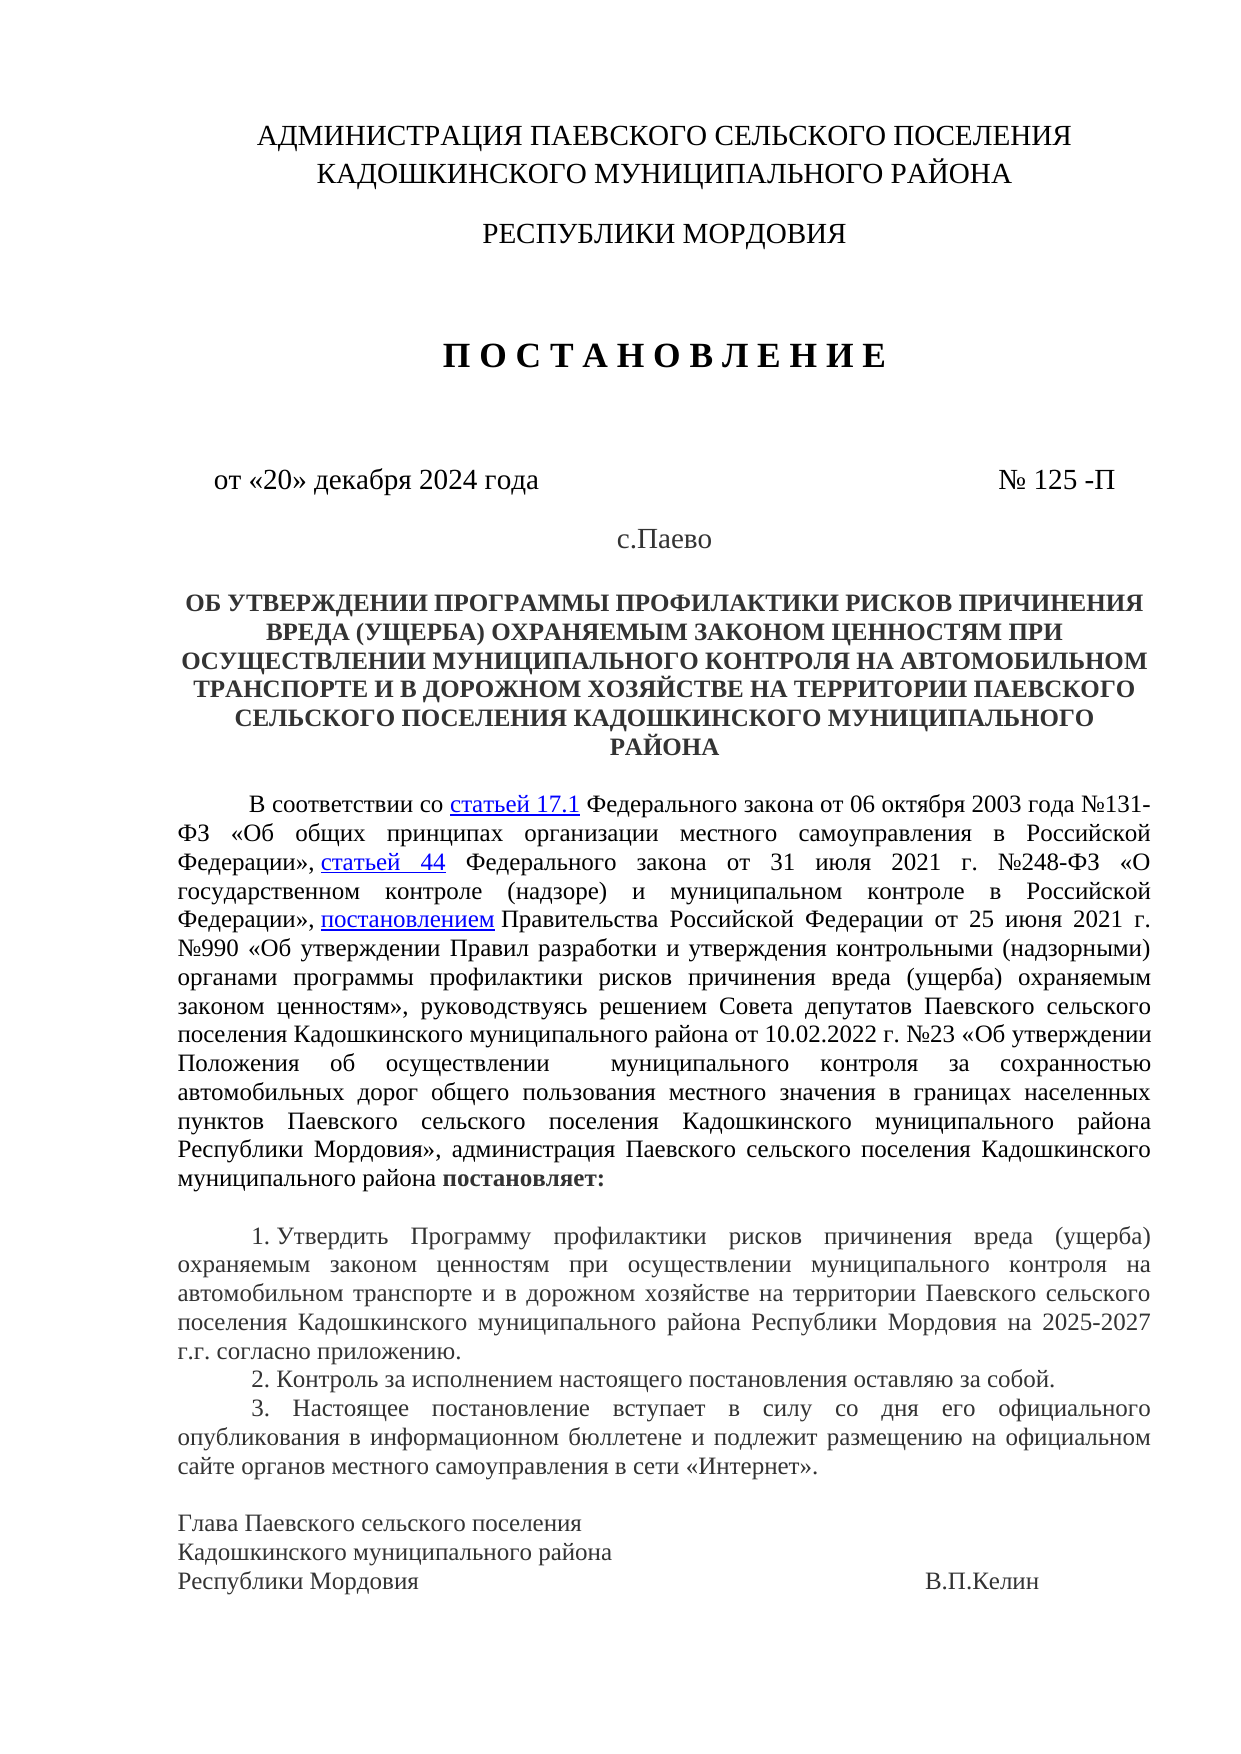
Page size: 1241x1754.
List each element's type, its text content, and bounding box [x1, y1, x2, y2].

text от «20» декабря 2024 года № 125 -П [177, 462, 1152, 495]
text П О С Т А Н О В Л Е Н И Е [177, 335, 1152, 376]
text АДМИНИСТРАЦИЯ ПАЕВСКОГО СЕЛЬСКОГО ПОСЕЛЕНИЯ КАДОШКИНСКОГО МУНИЦИПАЛЬНОГО РАЙОНА [177, 118, 1152, 190]
text с.Паево [177, 521, 1152, 555]
text 2. Контроль за исполнением настоящего постановления оставляю за собой. [177, 1364, 1152, 1393]
text 3. Настоящее постановление вступает в силу со дня его официального опубликования в информационном бюллетене и подлежит размещению на официальном сайте органов местного самоуправления в сети «Интернет». [177, 1393, 1152, 1479]
text ОБ УТВЕРЖДЕНИИ ПРОГРАММЫ ПРОФИЛАКТИКИ РИСКОВ ПРИЧИНЕНИЯ ВРЕДА (УЩЕРБА) ОХРАНЯЕМЫМ ЗАКОНОМ ЦЕННОСТЯМ ПРИ ОСУЩЕСТВЛЕНИИ МУНИЦИПАЛЬНОГО КОНТРОЛЯ НА АВТОМОБИЛЬНОМ ТРАНСПОРТЕ И В ДОРОЖНОМ ХОЗЯЙСТВЕ НА ТЕРРИТОРИИ ПАЕВСКОГО СЕЛЬСКОГО ПОСЕЛЕНИЯ КАДОШКИНСКОГО МУНИЦИПАЛЬНОГО РАЙОНА [177, 588, 1152, 761]
text РЕСПУБЛИКИ МОРДОВИЯ [177, 216, 1152, 249]
text Республики Мордовия В.П.Келин [177, 1566, 1152, 1594]
text Кадошкинского муниципального района [177, 1537, 1152, 1566]
text 1. Утвердить Программу профилактики рисков причинения вреда (ущерба) охраняемым законом ценностям при осуществлении муниципального контроля на автомобильном транспорте и в дорожном хозяйстве на территории Паевского сельского поселения Кадошкинского муниципального района Республики Мордовия на 2025-2027 г.г. согласно приложению. [177, 1221, 1152, 1364]
text В соответствии со статьей 17.1 Федерального закона от 06 октября 2003 года №131-ФЗ «Об общих принципах организации местного самоуправления в Российской Федерации», статьей 44 Федерального закона от 31 июля 2021 г. №248-ФЗ «О государственном контроле (надзоре) и муниципальном контроле в Российской Федерации», постановлением Правительства Российской Федерации от 25 июня 2021 г. №990 «Об утверждении Правил разработки и утверждения контрольными (надзорными) органами программы профилактики рисков причинения вреда (ущерба) охраняемым законом ценностям», руководствуясь решением Совета депутатов Паевского сельского поселения Кадошкинского муниципального района от 10.02.2022 г. №23 «Об утверждении Положения об осуществлении муниципального контроля за сохранностью автомобильных дорог общего пользования местного значения в границах населенных пунктов Паевского сельского поселения Кадошкинского муниципального района Республики Мордовия», администрация Паевского сельского поселения Кадошкинского муниципального района постановляет: [177, 789, 1152, 1192]
text Глава Паевского сельского поселения [177, 1508, 1152, 1537]
